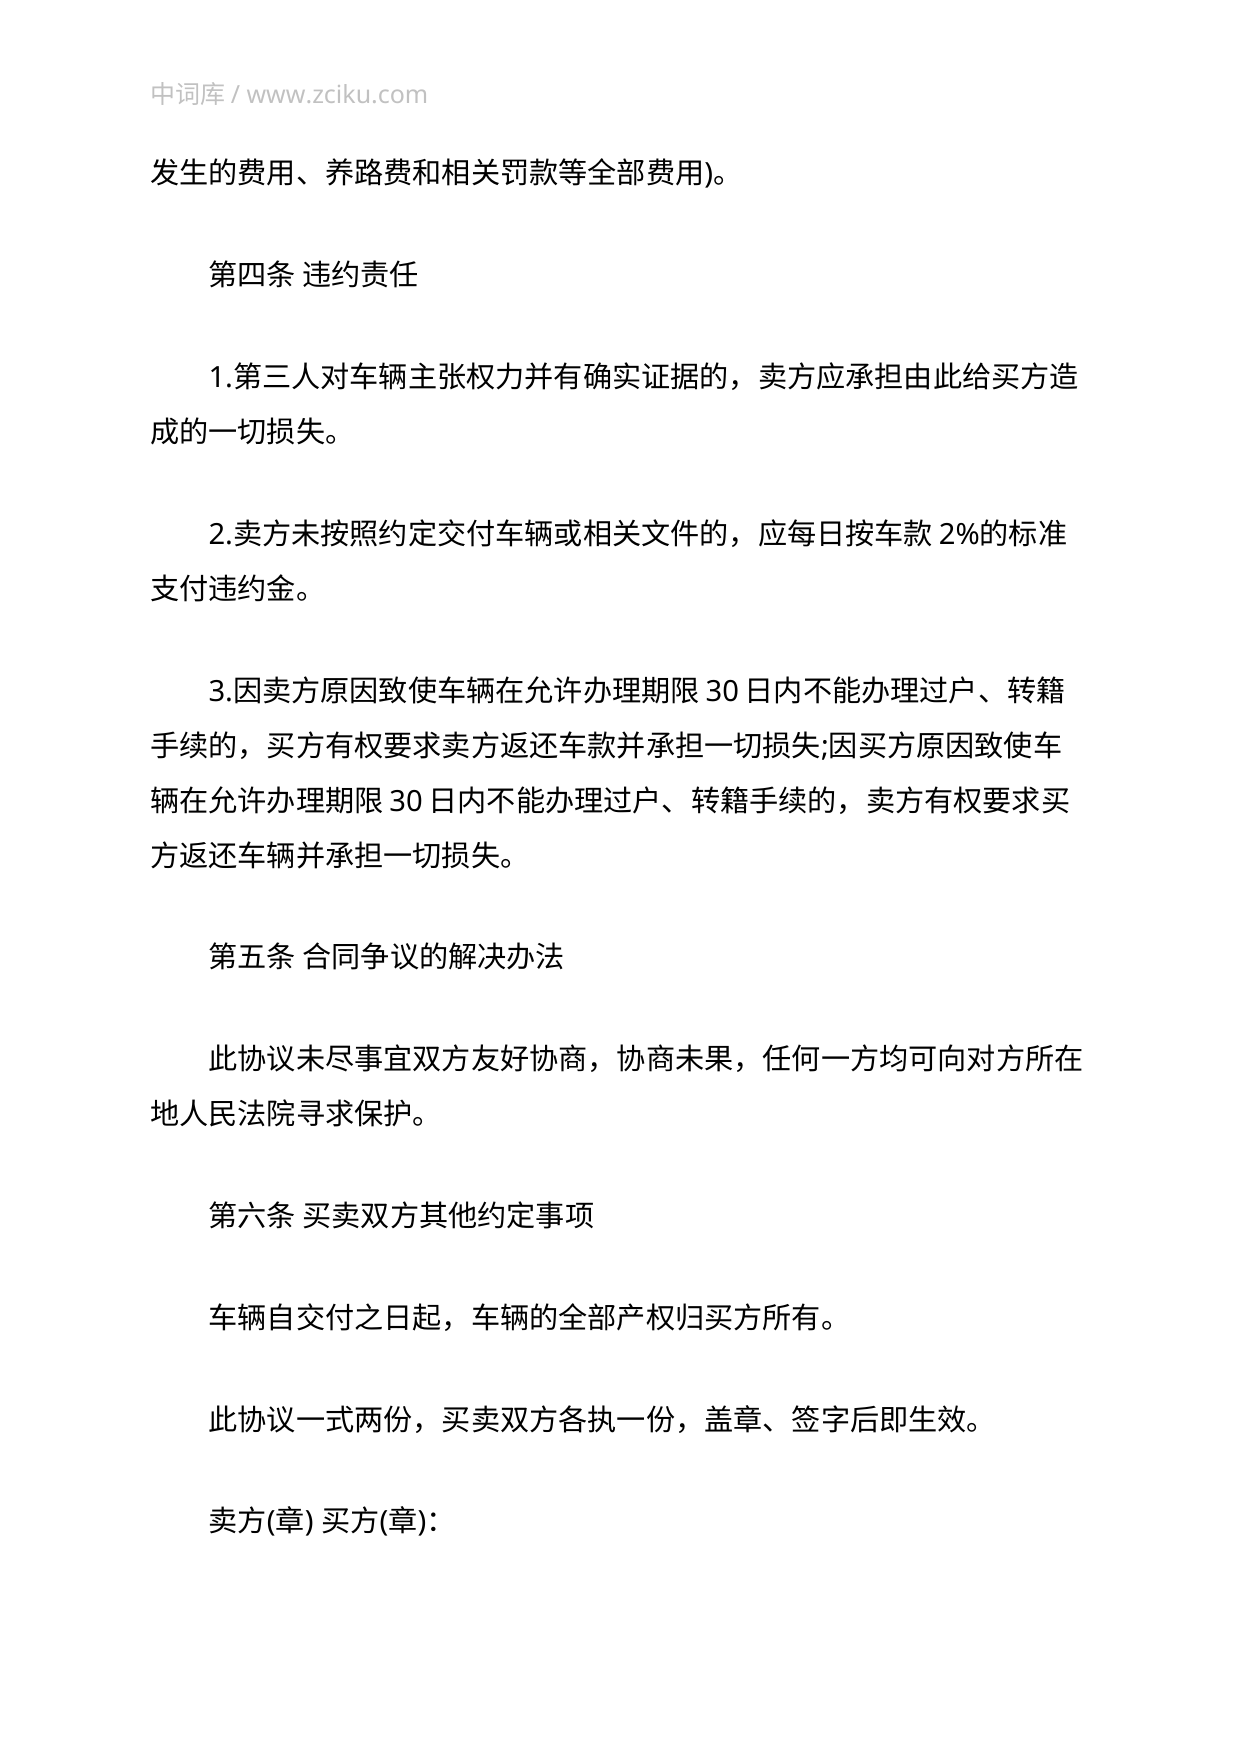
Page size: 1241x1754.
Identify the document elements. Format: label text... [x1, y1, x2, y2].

text 3.因卖方原因致使车辆在允许办理期限30日内不能办理过户、转籍手续的，买方有权要求卖方返还车款并承担一切损失;因买方原因致使车辆在允许办理期限30日内不能办理过户、转籍手续的，卖方有权要求买方返还车辆并承担一切损失。 [150, 667, 1090, 874]
text 车辆自交付之日起，车辆的全部产权归买方所有。 [150, 1294, 1090, 1337]
text 此协议一式两份，买卖双方各执一份，盖章、签字后即生效。 [150, 1396, 1090, 1438]
text 此协议未尽事宜双方友好协商，协商未果，任何一方均可向对方所在地人民法院寻求保护。 [150, 1036, 1090, 1133]
text 第六条 买卖双方其他约定事项 [150, 1192, 1090, 1235]
text 第五条 合同争议的解决办法 [150, 934, 1090, 976]
text 卖方(章) 买方(章)： [150, 1498, 1090, 1540]
text 第四条 违约责任 [150, 252, 1090, 294]
text 1.第三人对车辆主张权力并有确实证据的，卖方应承担由此给买方造成的一切损失。 [150, 354, 1090, 451]
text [150, 150, 1090, 192]
text 2.卖方未按照约定交付车辆或相关文件的，应每日按车款2%的标准支付违约金。 [150, 511, 1090, 608]
